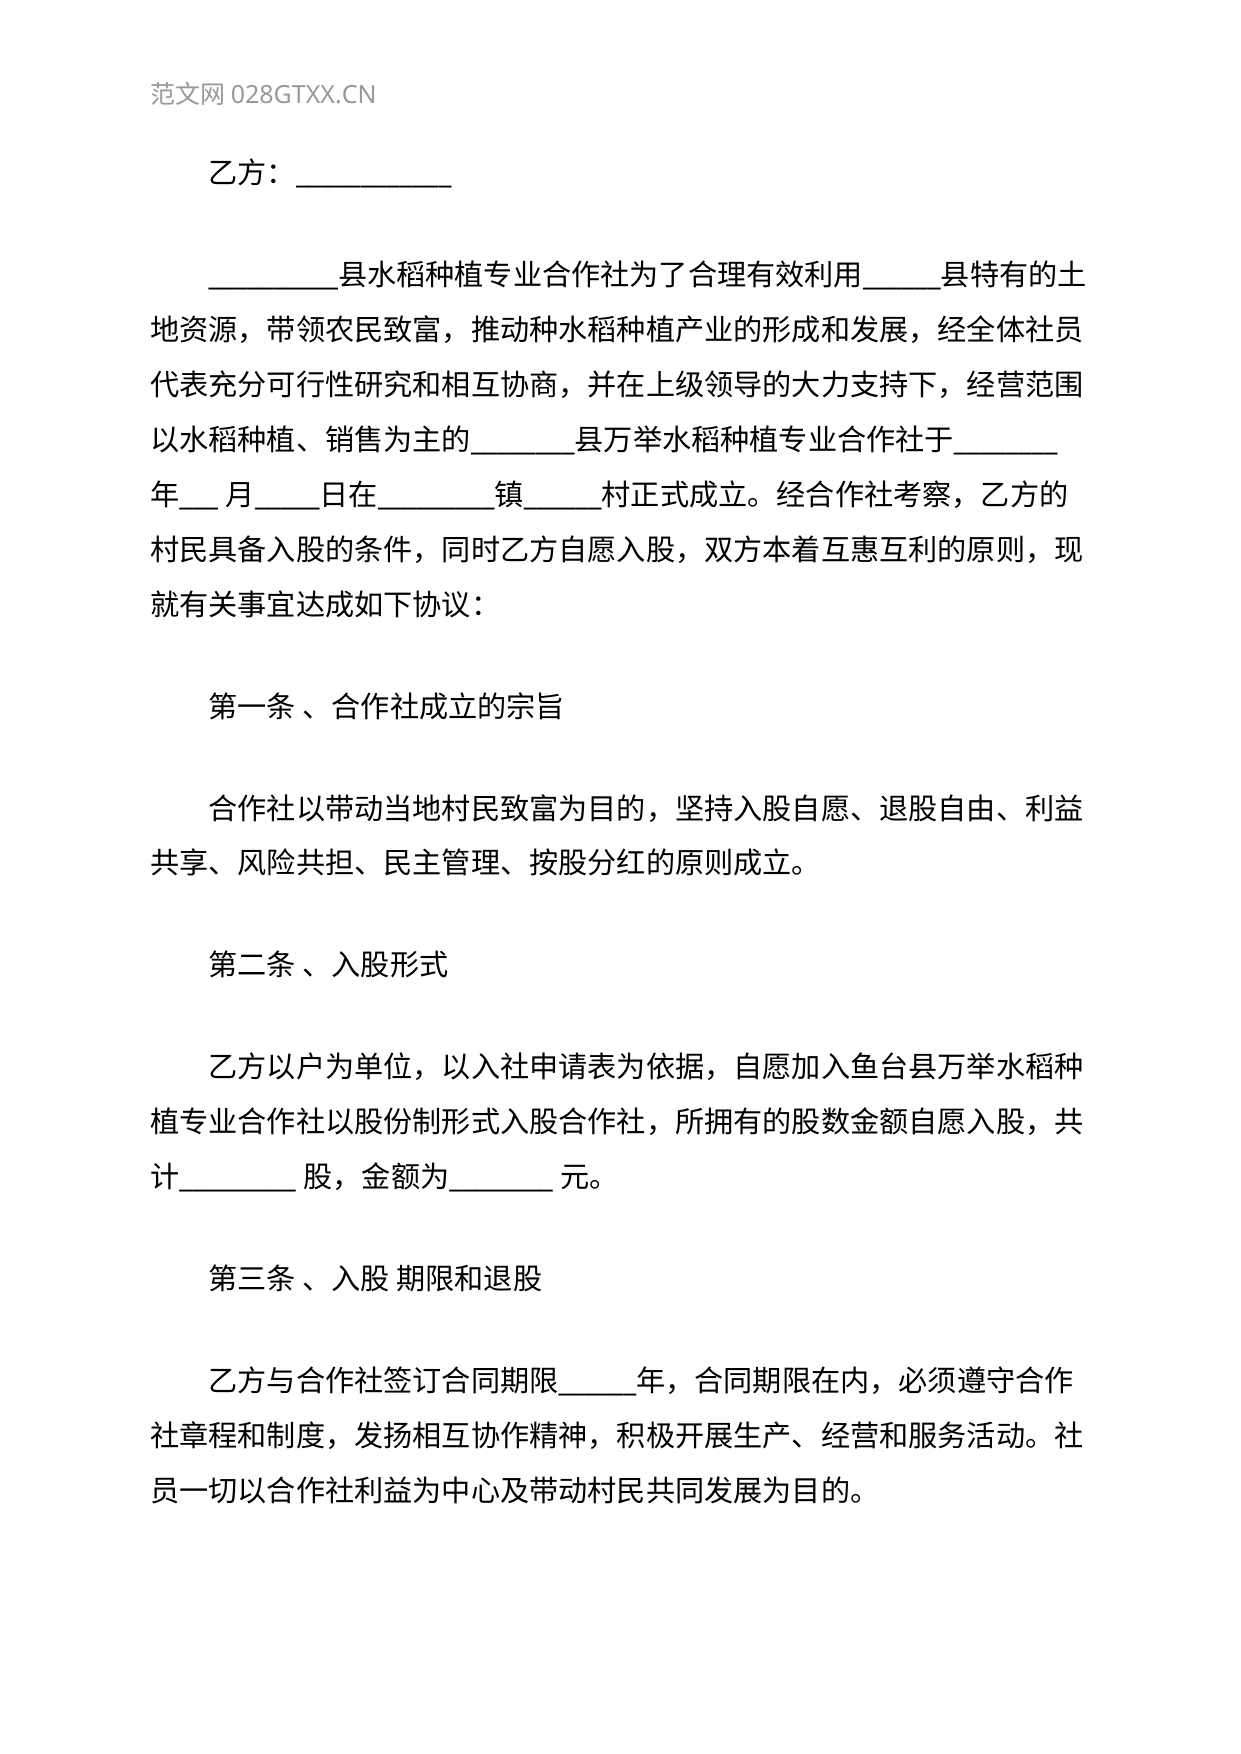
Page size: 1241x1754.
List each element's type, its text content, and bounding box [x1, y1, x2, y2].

text 乙方以户为单位，以入社申请表为依据，自愿加入鱼台县万举水稻种植专业合作社以股份制形式入股合作社，所拥有的股数金额自愿入股，共计_________ 股，金额为________ 元。 [150, 1044, 1090, 1196]
text 合作社以带动当地村民致富为目的，坚持入股自愿、退股自由、利益共享、风险共担、民主管理、按股分红的原则成立。 [150, 785, 1090, 882]
text __________县水稻种植专业合作社为了合理有效利用______县特有的土地资源，带领农民致富，推动种水稻种植产业的形成和发展，经全体社员代表充分可行性研究和相互协商，并在上级领导的大力支持下，经营范围以水稻种植、销售为主的________县万举水稻种植专业合作社于________ 年___ 月_____日在_________镇______村正式成立。经合作社考察，乙方的村民具备入股的条件，同时乙方自愿入股，双方本着互惠互利的原则，现就有关事宜达成如下协议： [150, 252, 1090, 624]
text 乙方：____________ [150, 150, 1090, 192]
text 第二条 、入股形式 [150, 942, 1090, 984]
text 第一条 、合作社成立的宗旨 [150, 683, 1090, 726]
text 第三条 、入股 期限和退股 [150, 1255, 1090, 1298]
text 乙方与合作社签订合同期限______年，合同期限在内，必须遵守合作社章程和制度，发扬相互协作精神，积极开展生产、经营和服务活动。社员一切以合作社利益为中心及带动村民共同发展为目的。 [150, 1357, 1090, 1509]
